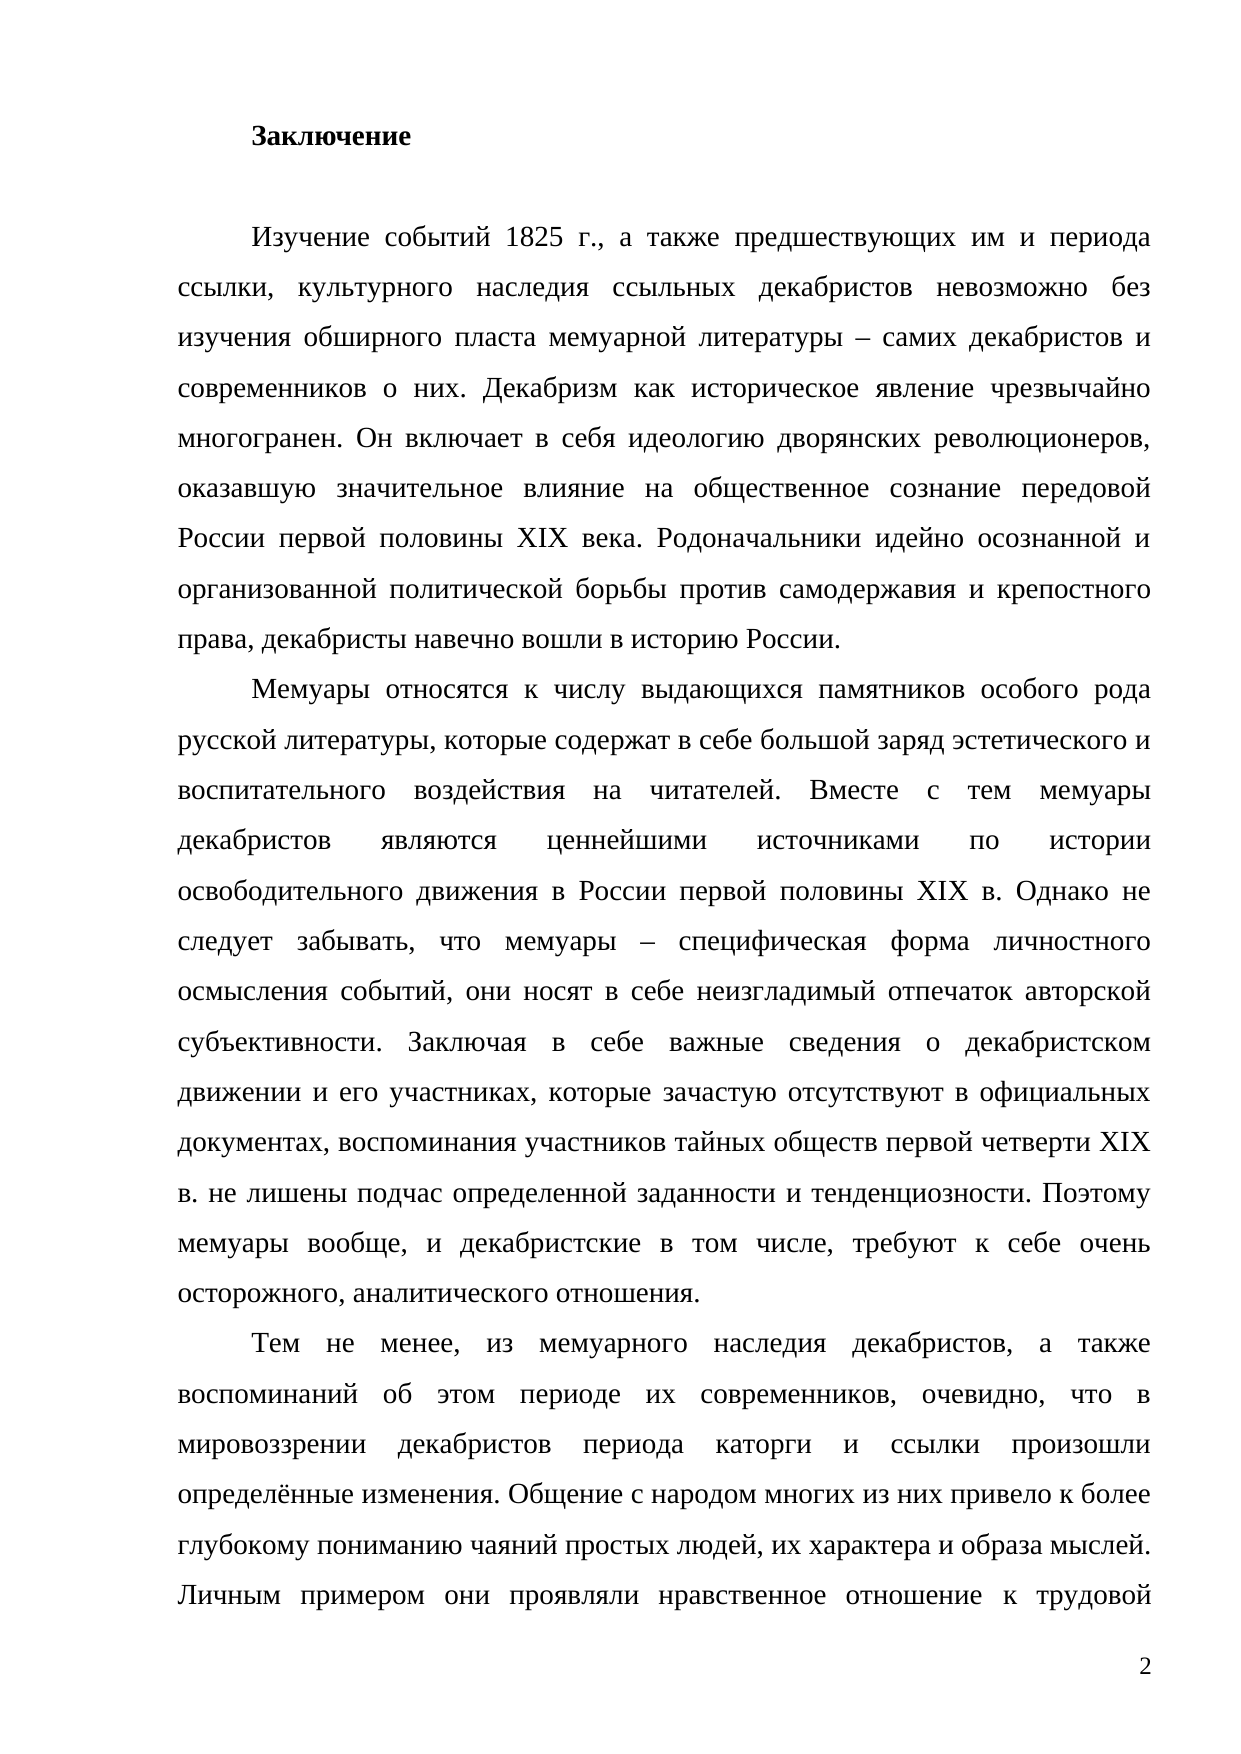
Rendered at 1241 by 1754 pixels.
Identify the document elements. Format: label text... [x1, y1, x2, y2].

text Изучение событий 1825 г., а также предшествующих им и периода ссылки, культурного наследия ссыльных декабристов невозможно без изучения обширного пласта мемуарной литературы – самих декабристов и современников о них. Декабризм как историческое явление чрезвычайно многогранен. Он включает в себя идеологию дворянских революционеров, оказавшую значительное влияние на общественное сознание передовой России первой половины XIX века. Родоначальники идейно осознанной и организованной политической борьбы против самодержавия и крепостного права, декабристы навечно вошли в историю России. [177, 219, 1152, 655]
text Мемуары относятся к числу выдающихся памятников особого рода русской литературы, которые содержат в себе большой заряд эстетического и воспитательного воздействия на читателей. Вместе с тем мемуары декабристов являются ценнейшими источниками по истории освободительного движения в России первой половины XIX в. Однако не следует забывать, что мемуары – специфическая форма личностного осмысления событий, они носят в себе неизгладимый отпечаток авторской субъективности. Заключая в себе важные сведения о декабристском движении и его участниках, которые зачастую отсутствуют в официальных документах, воспоминания участников тайных обществ первой четверти XIX в. не лишены подчас определенной заданности и тенденциозности. Поэтому мемуары вообще, и декабристские в том числе, требуют к себе очень осторожного, аналитического отношения. [177, 672, 1152, 1309]
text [177, 1326, 1152, 1611]
subtitle Заключение [177, 118, 1152, 152]
